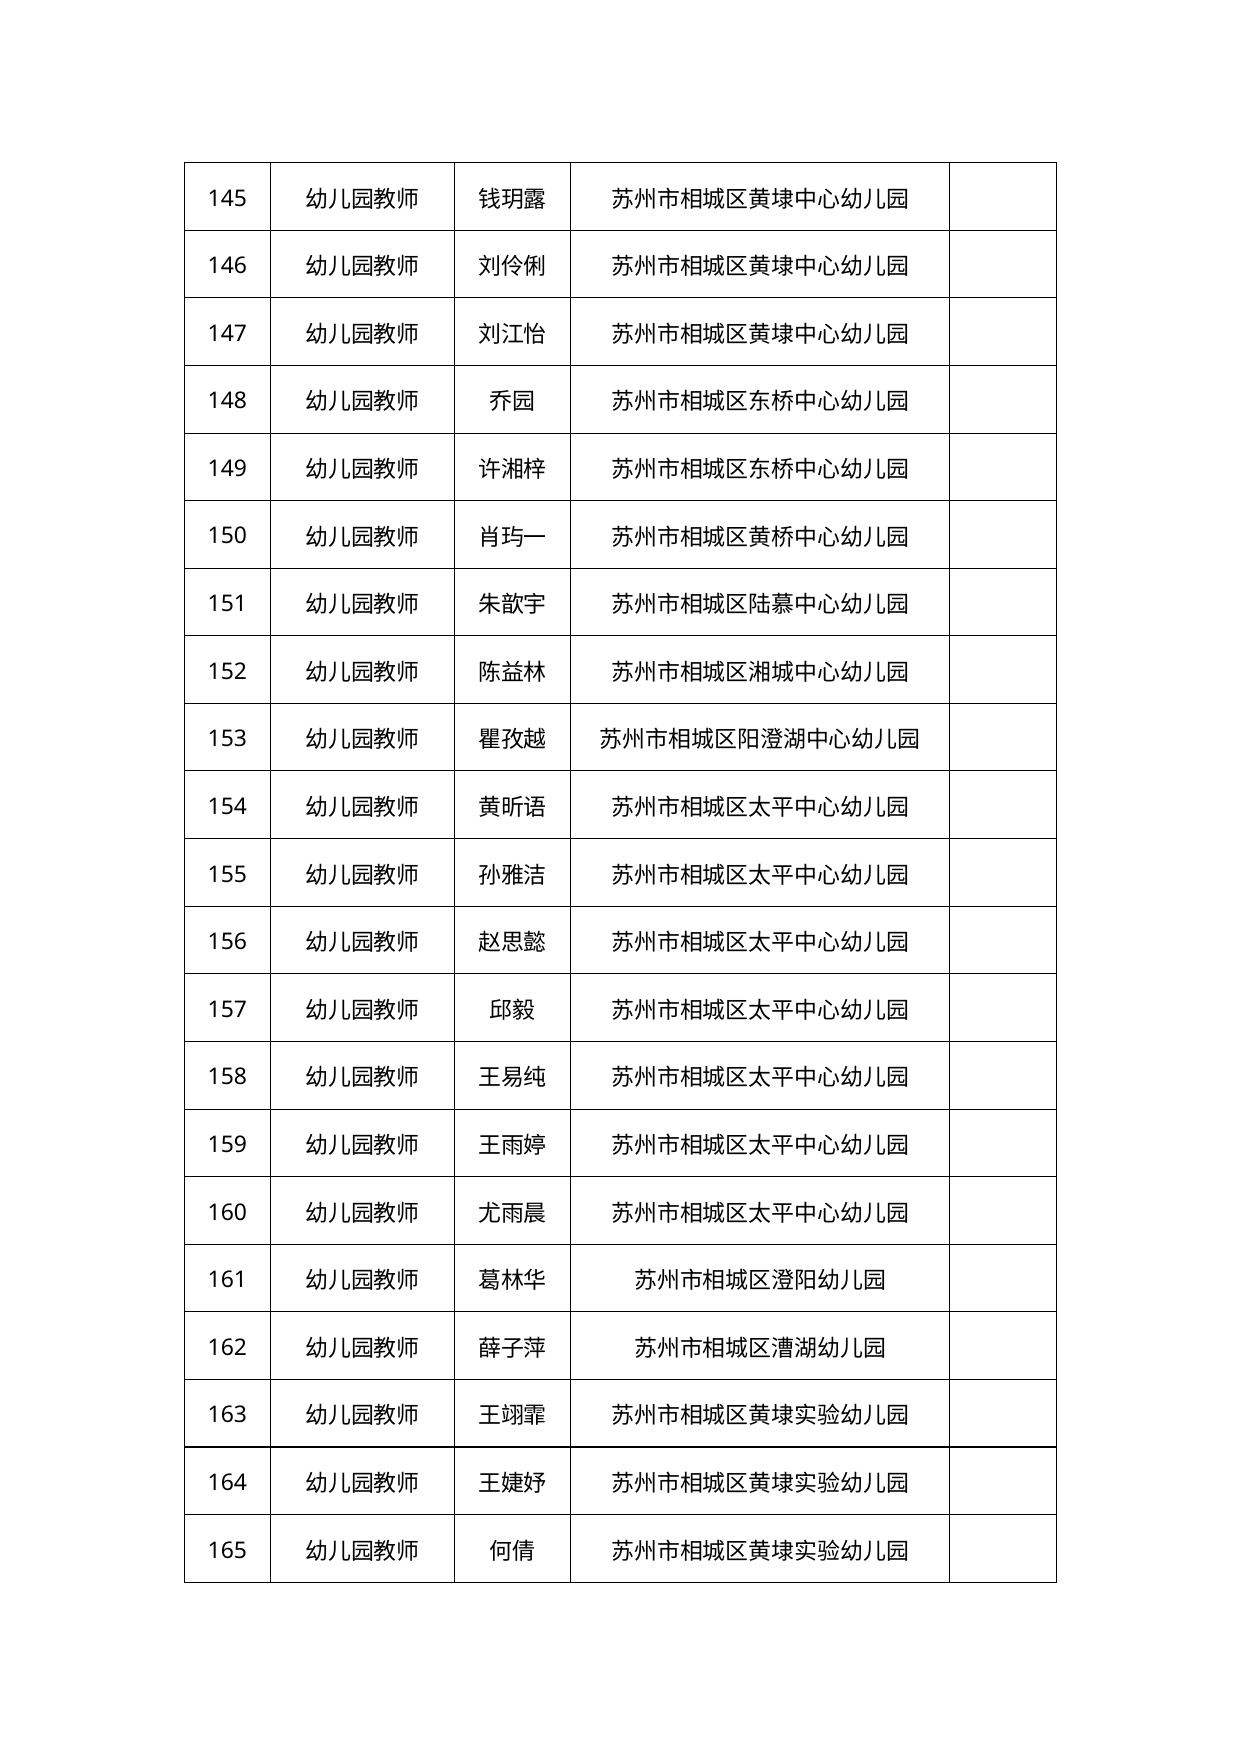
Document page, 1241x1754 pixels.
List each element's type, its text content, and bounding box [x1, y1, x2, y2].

table_cell 幼儿园教师 [271, 1110, 454, 1176]
table_cell 162 [185, 1312, 270, 1379]
table_cell 幼儿园教师 [271, 298, 454, 365]
table_cell 幼儿园教师 [271, 163, 454, 229]
table_cell 幼儿园教师 [271, 907, 454, 973]
table_cell 148 [185, 366, 270, 432]
table_cell [950, 771, 1056, 838]
table_cell 苏州市相城区太平中心幼儿园 [571, 1110, 949, 1176]
table_cell 幼儿园教师 [271, 1042, 454, 1108]
table_cell 苏州市相城区黄埭实验幼儿园 [571, 1380, 949, 1446]
table_cell 葛林华 [455, 1245, 570, 1311]
table_cell 苏州市相城区太平中心幼儿园 [571, 1177, 949, 1244]
table_cell 刘江怡 [455, 298, 570, 365]
table_cell 159 [185, 1110, 270, 1176]
table_cell [950, 501, 1056, 568]
table_cell 陈益林 [455, 636, 570, 703]
table_cell 163 [185, 1380, 270, 1446]
table_cell [950, 366, 1056, 432]
table_cell 161 [185, 1245, 270, 1311]
table_cell 幼儿园教师 [271, 636, 454, 703]
table_cell 幼儿园教师 [271, 704, 454, 770]
table_cell 150 [185, 501, 270, 568]
table_cell [950, 1110, 1056, 1176]
table_cell 苏州市相城区漕湖幼儿园 [571, 1312, 949, 1379]
table_cell 158 [185, 1042, 270, 1108]
table_cell 苏州市相城区东桥中心幼儿园 [571, 366, 949, 432]
table_cell 145 [185, 163, 270, 229]
table_cell 何倩 [455, 1515, 570, 1582]
table_cell 王婕妤 [455, 1448, 570, 1514]
table_cell 孙雅洁 [455, 839, 570, 906]
table_cell 幼儿园教师 [271, 1245, 454, 1311]
table_cell [950, 1245, 1056, 1311]
table_cell 146 [185, 231, 270, 297]
table_cell 幼儿园教师 [271, 1312, 454, 1379]
table_cell 幼儿园教师 [271, 231, 454, 297]
table_cell 苏州市相城区黄埭中心幼儿园 [571, 231, 949, 297]
table_cell 154 [185, 771, 270, 838]
table_cell 160 [185, 1177, 270, 1244]
table_cell 幼儿园教师 [271, 1515, 454, 1582]
table_cell [950, 1515, 1056, 1582]
table_cell 幼儿园教师 [271, 1448, 454, 1514]
table_cell 153 [185, 704, 270, 770]
table_cell 许湘梓 [455, 434, 570, 500]
table_cell 151 [185, 569, 270, 635]
table_cell 幼儿园教师 [271, 366, 454, 432]
table_cell 苏州市相城区太平中心幼儿园 [571, 1042, 949, 1108]
table_cell [950, 907, 1056, 973]
table_cell 苏州市相城区东桥中心幼儿园 [571, 434, 949, 500]
table_cell 苏州市相城区黄埭中心幼儿园 [571, 298, 949, 365]
table_cell 苏州市相城区陆慕中心幼儿园 [571, 569, 949, 635]
table_cell [950, 1177, 1056, 1244]
table_cell 幼儿园教师 [271, 1380, 454, 1446]
table_cell 149 [185, 434, 270, 500]
table_cell [950, 1312, 1056, 1379]
table_cell 165 [185, 1515, 270, 1582]
table_cell 幼儿园教师 [271, 771, 454, 838]
table_cell 苏州市相城区黄埭实验幼儿园 [571, 1515, 949, 1582]
table_cell 152 [185, 636, 270, 703]
table_cell 苏州市相城区黄桥中心幼儿园 [571, 501, 949, 568]
table_cell 156 [185, 907, 270, 973]
table_cell [950, 636, 1056, 703]
table_cell 157 [185, 974, 270, 1041]
table_cell 幼儿园教师 [271, 839, 454, 906]
table_cell 苏州市相城区阳澄湖中心幼儿园 [571, 704, 949, 770]
table_cell 王易纯 [455, 1042, 570, 1108]
table_cell 164 [185, 1448, 270, 1514]
table_cell [950, 298, 1056, 365]
table_cell 苏州市相城区太平中心幼儿园 [571, 839, 949, 906]
table_cell 尤雨晨 [455, 1177, 570, 1244]
table_cell 幼儿园教师 [271, 974, 454, 1041]
table_cell [950, 1380, 1056, 1446]
table_cell 幼儿园教师 [271, 1177, 454, 1244]
table_cell 147 [185, 298, 270, 365]
table_cell 邱毅 [455, 974, 570, 1041]
table_cell 肖玙一 [455, 501, 570, 568]
table_cell 幼儿园教师 [271, 569, 454, 635]
table_cell 刘伶俐 [455, 231, 570, 297]
table_cell 苏州市相城区黄埭实验幼儿园 [571, 1448, 949, 1514]
table_cell 乔园 [455, 366, 570, 432]
table_cell [950, 1042, 1056, 1108]
table_cell 瞿孜越 [455, 704, 570, 770]
table_cell 苏州市相城区太平中心幼儿园 [571, 771, 949, 838]
table_cell 苏州市相城区湘城中心幼儿园 [571, 636, 949, 703]
table_cell 苏州市相城区黄埭中心幼儿园 [571, 163, 949, 229]
table_cell [950, 1448, 1056, 1514]
table_cell 苏州市相城区太平中心幼儿园 [571, 974, 949, 1041]
table_cell [950, 704, 1056, 770]
table_cell 155 [185, 839, 270, 906]
table_cell 苏州市相城区澄阳幼儿园 [571, 1245, 949, 1311]
table_cell 幼儿园教师 [271, 501, 454, 568]
table_cell 朱歆宇 [455, 569, 570, 635]
table_cell 黄昕语 [455, 771, 570, 838]
table_cell 王雨婷 [455, 1110, 570, 1176]
table_cell 钱玥露 [455, 163, 570, 229]
table_cell [950, 974, 1056, 1041]
table_cell 苏州市相城区太平中心幼儿园 [571, 907, 949, 973]
table_cell [950, 163, 1056, 229]
table_cell [950, 434, 1056, 500]
table_cell [950, 839, 1056, 906]
table_cell [950, 231, 1056, 297]
table_cell 王翊霏 [455, 1380, 570, 1446]
table_cell [950, 569, 1056, 635]
table_cell 薛子萍 [455, 1312, 570, 1379]
table_cell 幼儿园教师 [271, 434, 454, 500]
table_cell 赵思懿 [455, 907, 570, 973]
